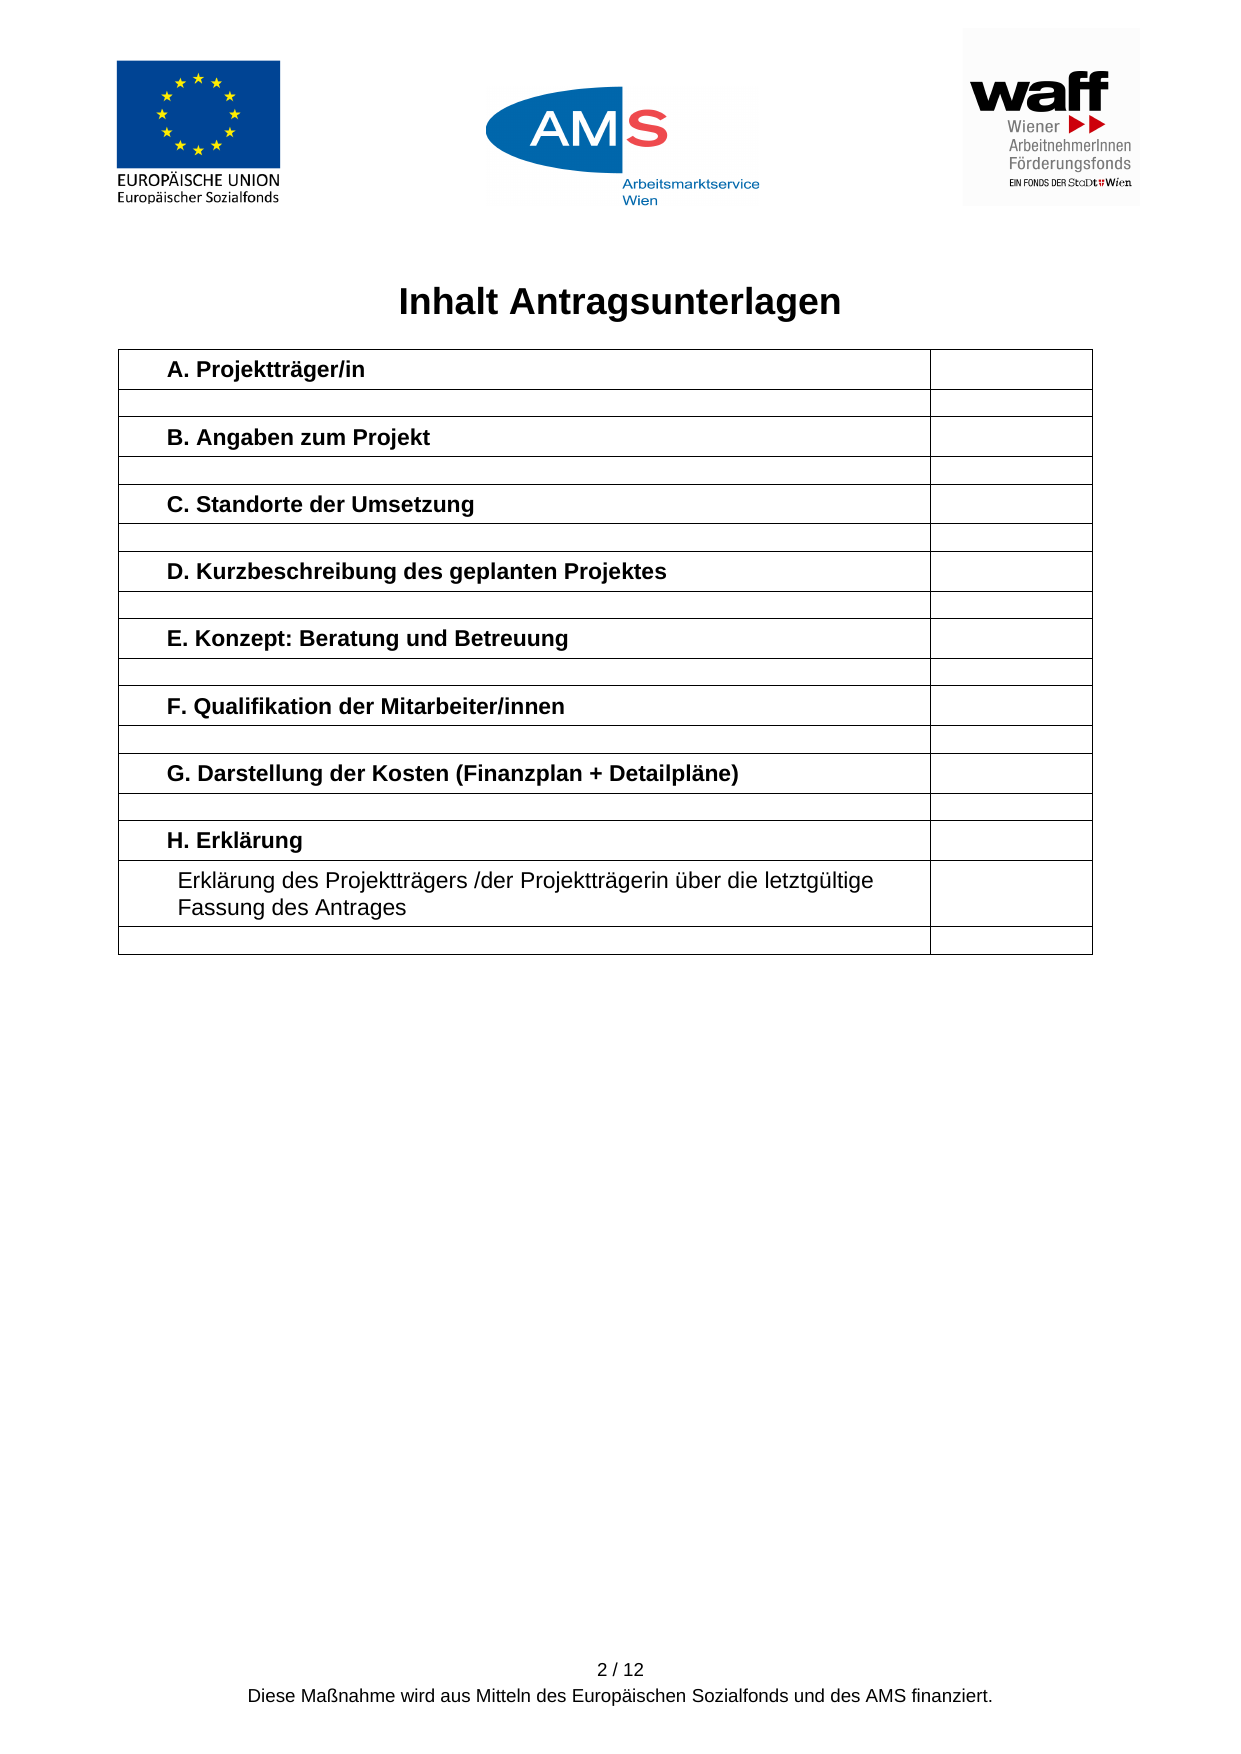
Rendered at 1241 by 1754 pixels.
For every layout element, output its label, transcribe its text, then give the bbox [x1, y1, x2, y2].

table_cell Erklärung des Projektträgers /der Projektträgerin über die letztgültige Fassung des Antrages [119, 861, 930, 926]
table_cell D. Kurzbeschreibung des geplanten Projektes [119, 552, 930, 591]
table_cell [931, 726, 1092, 753]
table_cell [119, 592, 930, 618]
table_cell E. Konzept: Beratung und Betreuung [119, 619, 930, 658]
table_cell [931, 390, 1092, 416]
table_cell [931, 686, 1092, 725]
table_cell [931, 592, 1092, 618]
table_cell [931, 821, 1092, 860]
table_cell [119, 927, 930, 953]
table_cell [931, 659, 1092, 685]
text Inhalt Antragsunterlagen [118, 279, 1122, 322]
picture [962, 28, 1140, 206]
table_cell [931, 794, 1092, 820]
table_cell [931, 417, 1092, 456]
table_header [931, 350, 1092, 389]
table_cell [931, 457, 1092, 483]
table_cell B. Angaben zum Projekt [119, 417, 930, 456]
table_cell H. Erklärung [119, 821, 930, 860]
table_cell [931, 485, 1092, 523]
picture [114, 58, 282, 203]
table_cell [931, 552, 1092, 591]
table_cell G. Darstellung der Kosten (Finanzplan + Detailpläne) [119, 754, 930, 792]
table_cell C. Standorte der Umsetzung [119, 485, 930, 523]
table_cell [931, 619, 1092, 658]
table_cell [119, 524, 930, 551]
table_cell F. Qualifikation der Mitarbeiter/innen [119, 686, 930, 725]
table_cell [931, 861, 1092, 926]
table_cell [119, 794, 930, 820]
table_cell [119, 659, 930, 685]
table_cell [931, 754, 1092, 792]
table_cell [119, 457, 930, 483]
table_cell [931, 524, 1092, 551]
table_cell [119, 726, 930, 753]
table_cell [119, 390, 930, 416]
table_cell [931, 927, 1092, 953]
table_header A. Projektträger/in [119, 350, 930, 389]
picture [486, 86, 760, 206]
